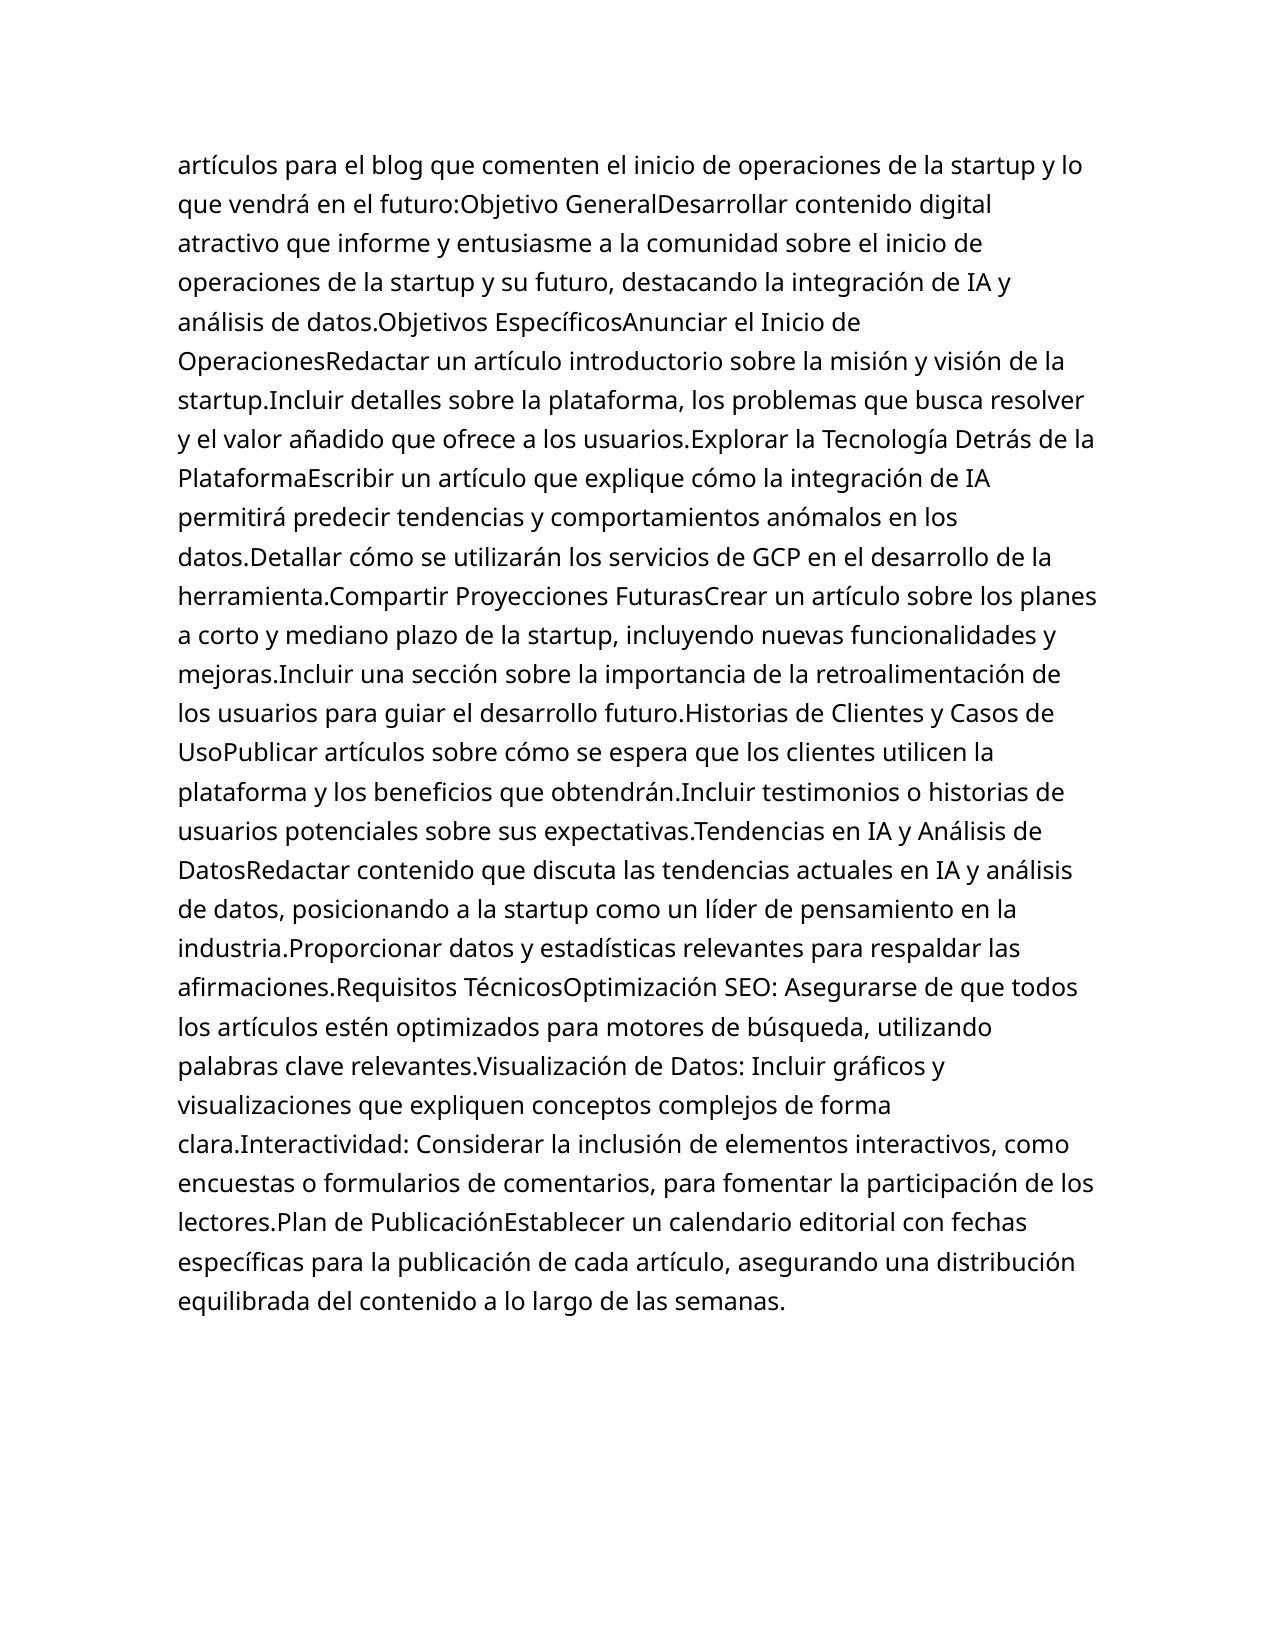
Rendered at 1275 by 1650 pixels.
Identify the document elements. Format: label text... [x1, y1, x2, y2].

text artículos para el blog que comenten el inicio de operaciones de la startup y lo que vendrá en el futuro:Objetivo GeneralDesarrollar contenido digital atractivo que informe y entusiasme a la comunidad sobre el inicio de operaciones de la startup y su futuro, destacando la integración de IA y análisis de datos.Objetivos EspecíficosAnunciar el Inicio de OperacionesRedactar un artículo introductorio sobre la misión y visión de la startup.Incluir detalles sobre la plataforma, los problemas que busca resolver y el valor añadido que ofrece a los usuarios.Explorar la Tecnología Detrás de la PlataformaEscribir un artículo que explique cómo la integración de IA permitirá predecir tendencias y comportamientos anómalos en los datos.Detallar cómo se utilizarán los servicios de GCP en el desarrollo de la herramienta.Compartir Proyecciones FuturasCrear un artículo sobre los planes a corto y mediano plazo de la startup, incluyendo nuevas funcionalidades y mejoras.Incluir una sección sobre la importancia de la retroalimentación de los usuarios para guiar el desarrollo futuro.Historias de Clientes y Casos de UsoPublicar artículos sobre cómo se espera que los clientes utilicen la plataforma y los beneficios que obtendrán.Incluir testimonios o historias de usuarios potenciales sobre sus expectativas.Tendencias en IA y Análisis de DatosRedactar contenido que discuta las tendencias actuales en IA y análisis de datos, posicionando a la startup como un líder de pensamiento en la industria.Proporcionar datos y estadísticas relevantes para respaldar las afirmaciones.Requisitos TécnicosOptimización SEO: Asegurarse de que todos los artículos estén optimizados para motores de búsqueda, utilizando palabras clave relevantes.Visualización de Datos: Incluir gráficos y visualizaciones que expliquen conceptos complejos de forma clara.Interactividad: Considerar la inclusión de elementos interactivos, como encuestas o formularios de comentarios, para fomentar la participación de los lectores.Plan de PublicaciónEstablecer un calendario editorial con fechas específicas para la publicación de cada artículo, asegurando una distribución equilibrada del contenido a lo largo de las semanas. [177, 148, 1098, 1317]
